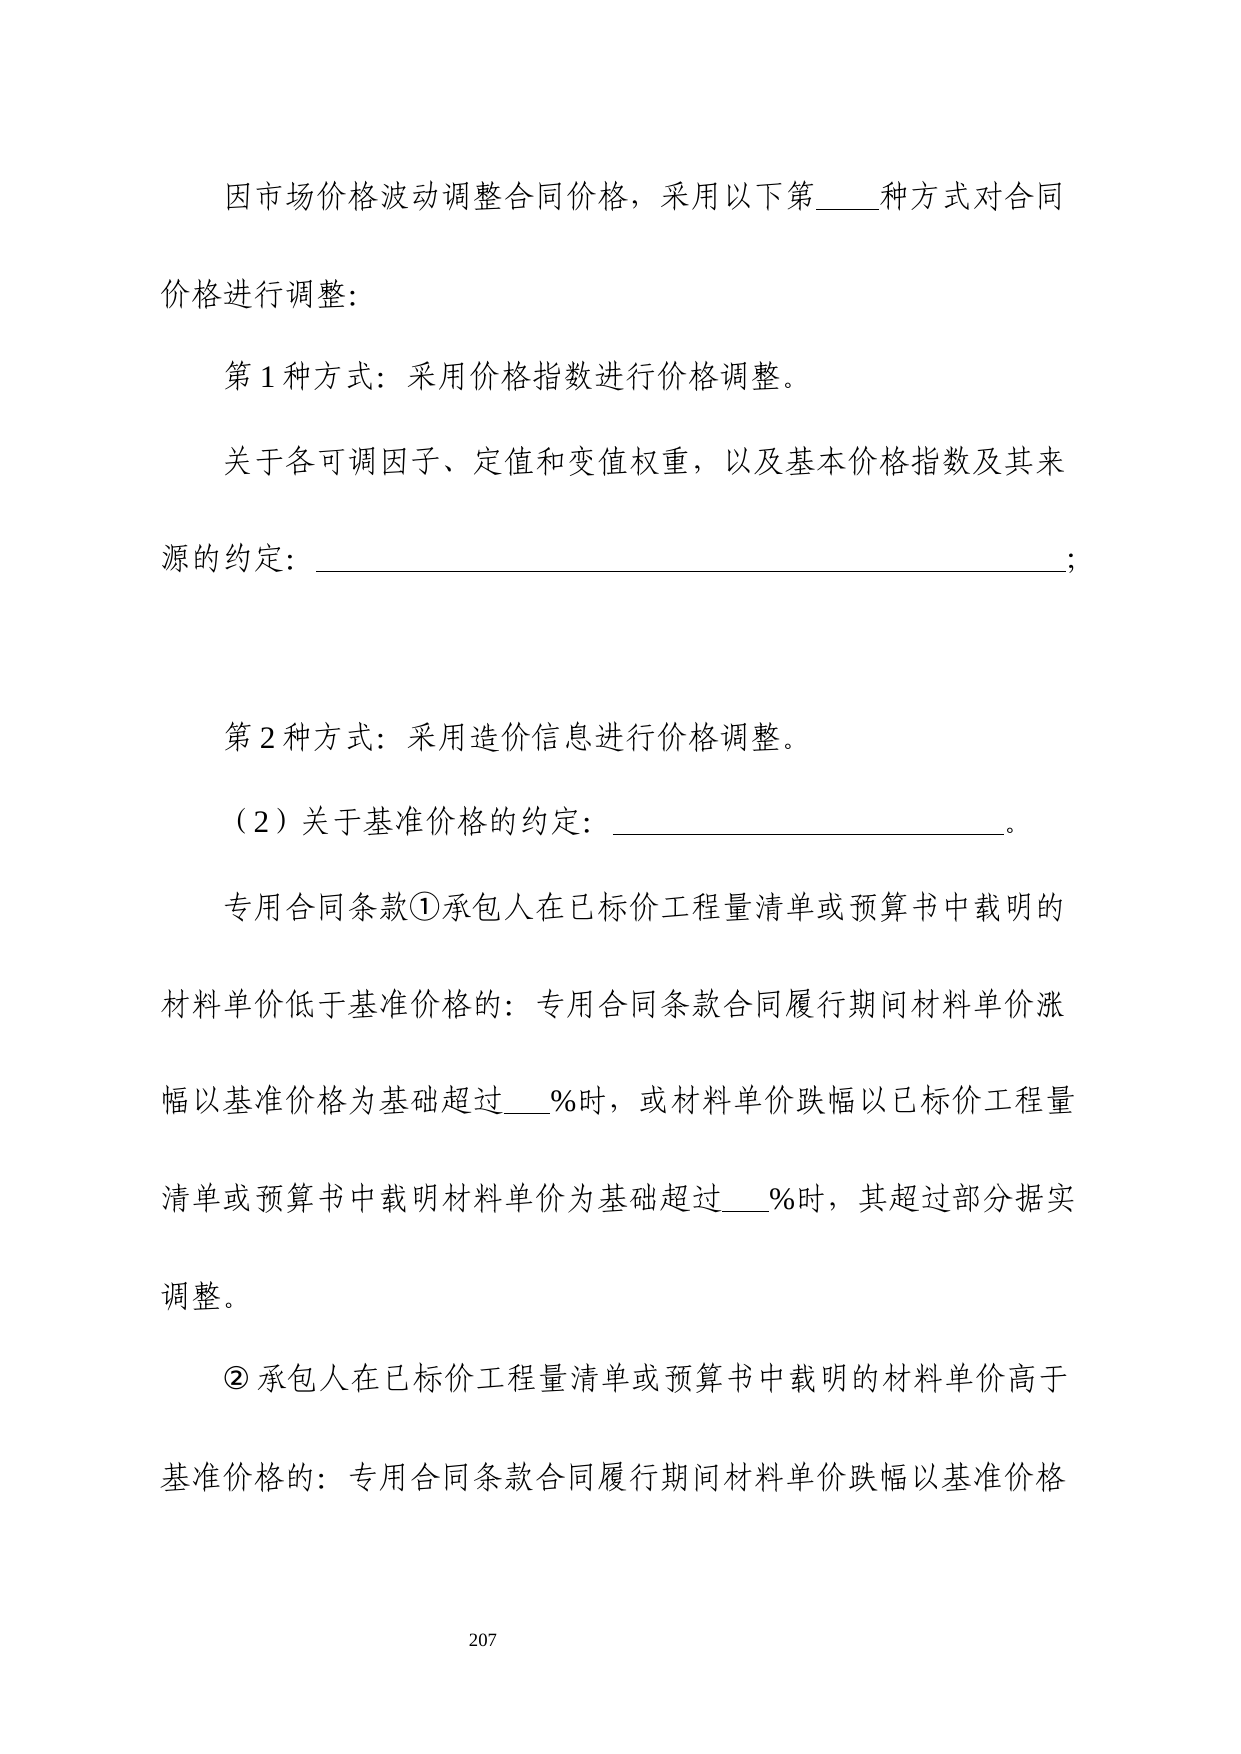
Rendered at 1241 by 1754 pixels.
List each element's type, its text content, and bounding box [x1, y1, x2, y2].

text 关于各可调因子、定值和变值权重，以及基本价格指数及其来源的约定： ； [159, 426, 1078, 686]
text 专用合同条款①承包人在已标价工程量清单或预算书中载明的材料单价低于基准价格的：专用合同条款合同履行期间材料单价涨幅以基准价格为基础超过 %时，或材料单价跌幅以已标价工程量清单或预算书中载明材料单价为基础超过 %时，其超过部分据实调整。 [159, 872, 1078, 1327]
text 第1种方式：采用价格指数进行价格调整。 [159, 342, 1078, 407]
text 因市场价格波动调整合同价格，采用以下第 种方式对合同价格进行调整： [159, 162, 1078, 324]
text 第2种方式：采用造价信息进行价格调整。 [159, 704, 1078, 769]
text （2）关于基准价格的约定： 。 [159, 788, 1078, 853]
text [159, 1345, 1078, 1507]
